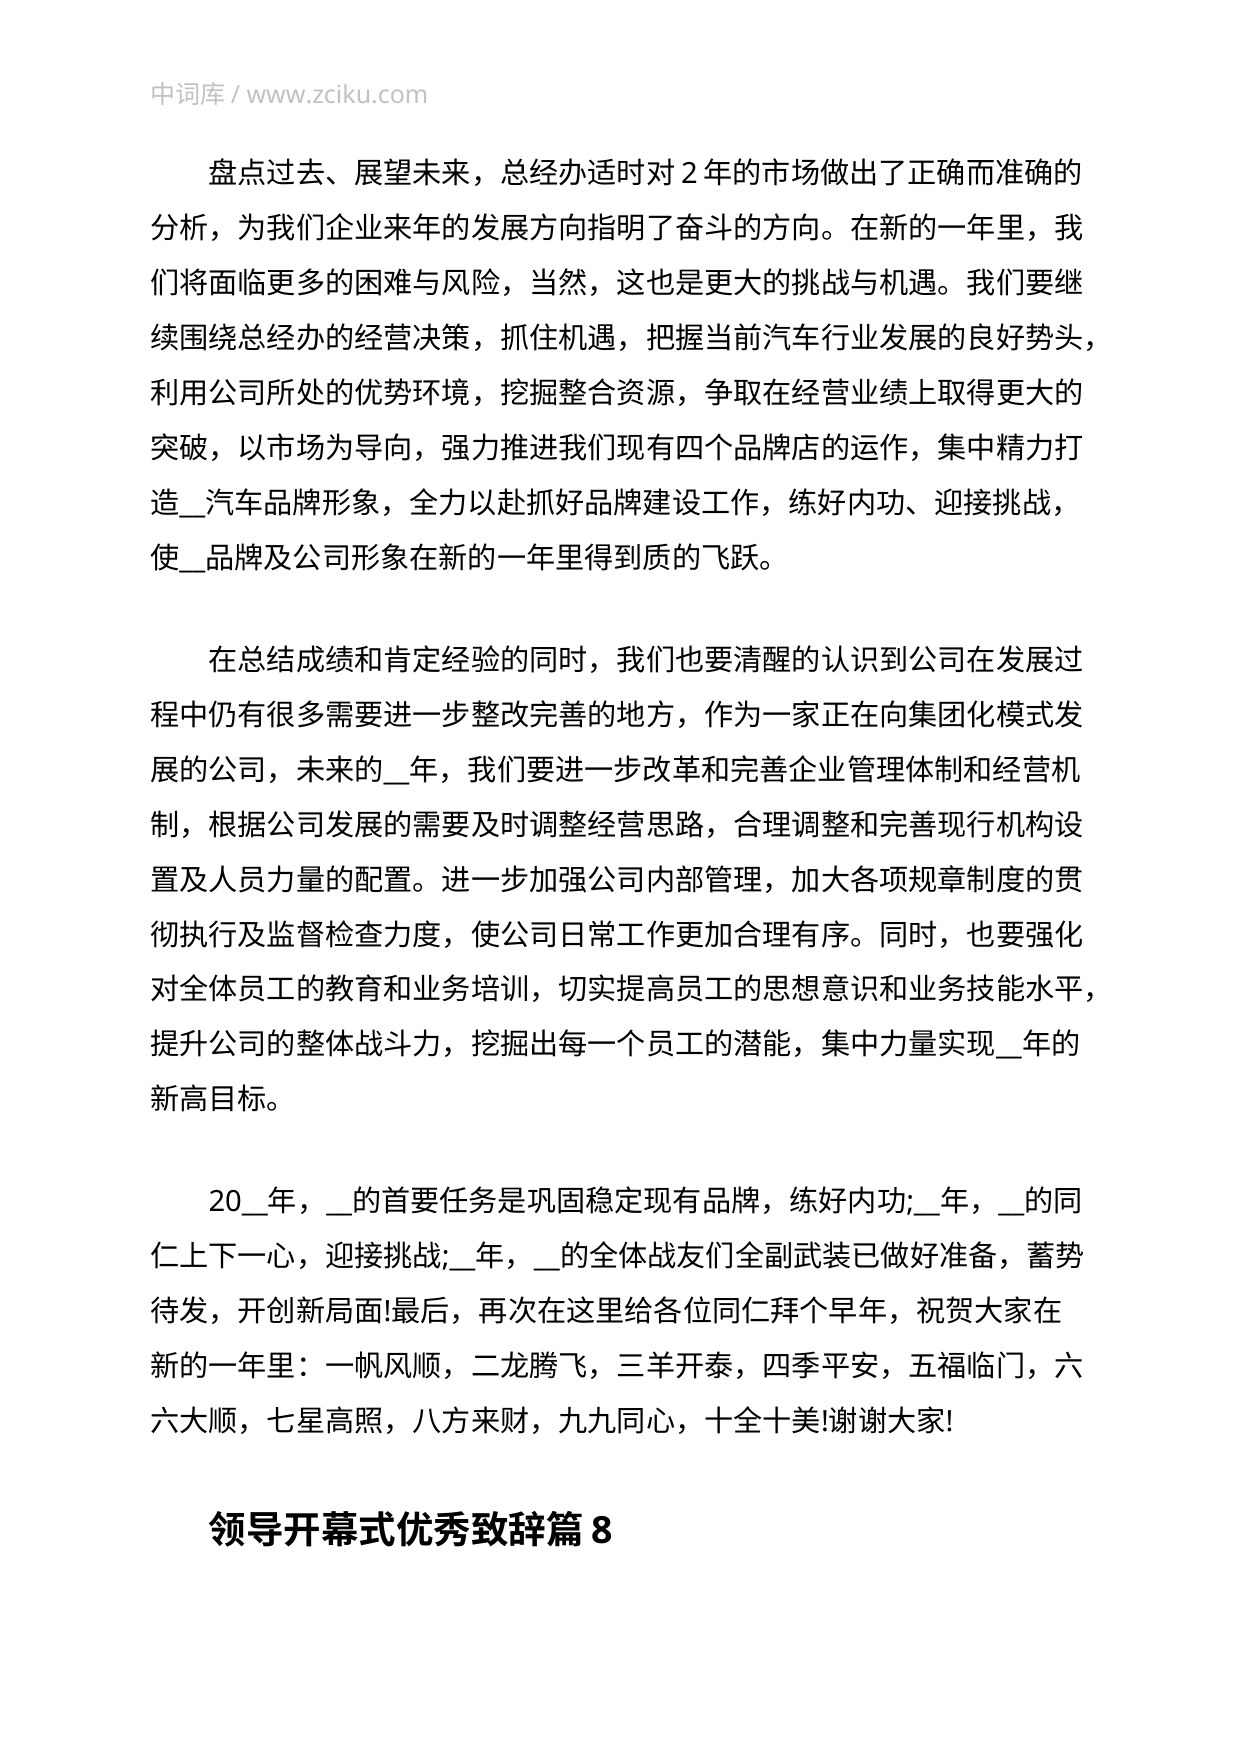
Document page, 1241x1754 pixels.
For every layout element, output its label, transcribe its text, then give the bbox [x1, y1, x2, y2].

text 在总结成绩和肯定经验的同时，我们也要清醒的认识到公司在发展过程中仍有很多需要进一步整改完善的地方，作为一家正在向集团化模式发展的公司，未来的__年，我们要进一步改革和完善企业管理体制和经营机制，根据公司发展的需要及时调整经营思路，合理调整和完善现行机构设置及人员力量的配置。进一步加强公司内部管理，加大各项规章制度的贯彻执行及监督检查力度，使公司日常工作更加合理有序。同时，也要强化对全体员工的教育和业务培训，切实提高员工的思想意识和业务技能水平，提升公司的整体战斗力，挖掘出每一个员工的潜能，集中力量实现__年的新高目标。 [150, 636, 1090, 1118]
text 20__年，__的首要任务是巩固稳定现有品牌，练好内功;__年，__的同仁上下一心，迎接挑战;__年，__的全体战友们全副武装已做好准备，蓄势待发，开创新局面!最后，再次在这里给各位同仁拜个早年，祝贺大家在新的一年里：一帆风顺，二龙腾飞，三羊开泰，四季平安，五福临门，六六大顺，七星高照，八方来财，九九同心，十全十美!谢谢大家! [150, 1178, 1090, 1440]
text 盘点过去、展望未来，总经办适时对2年的市场做出了正确而准确的分析，为我们企业来年的发展方向指明了奋斗的方向。在新的一年里，我们将面临更多的困难与风险，当然，这也是更大的挑战与机遇。我们要继续围绕总经办的经营决策，抓住机遇，把握当前汽车行业发展的良好势头，利用公司所处的优势环境，挖掘整合资源，争取在经营业绩上取得更大的突破，以市场为导向，强力推进我们现有四个品牌店的运作，集中精力打造__汽车品牌形象，全力以赴抓好品牌建设工作，练好内功、迎接挑战，使__品牌及公司形象在新的一年里得到质的飞跃。 [150, 150, 1090, 577]
text 领导开幕式优秀致辞篇8 [150, 1499, 1090, 1554]
